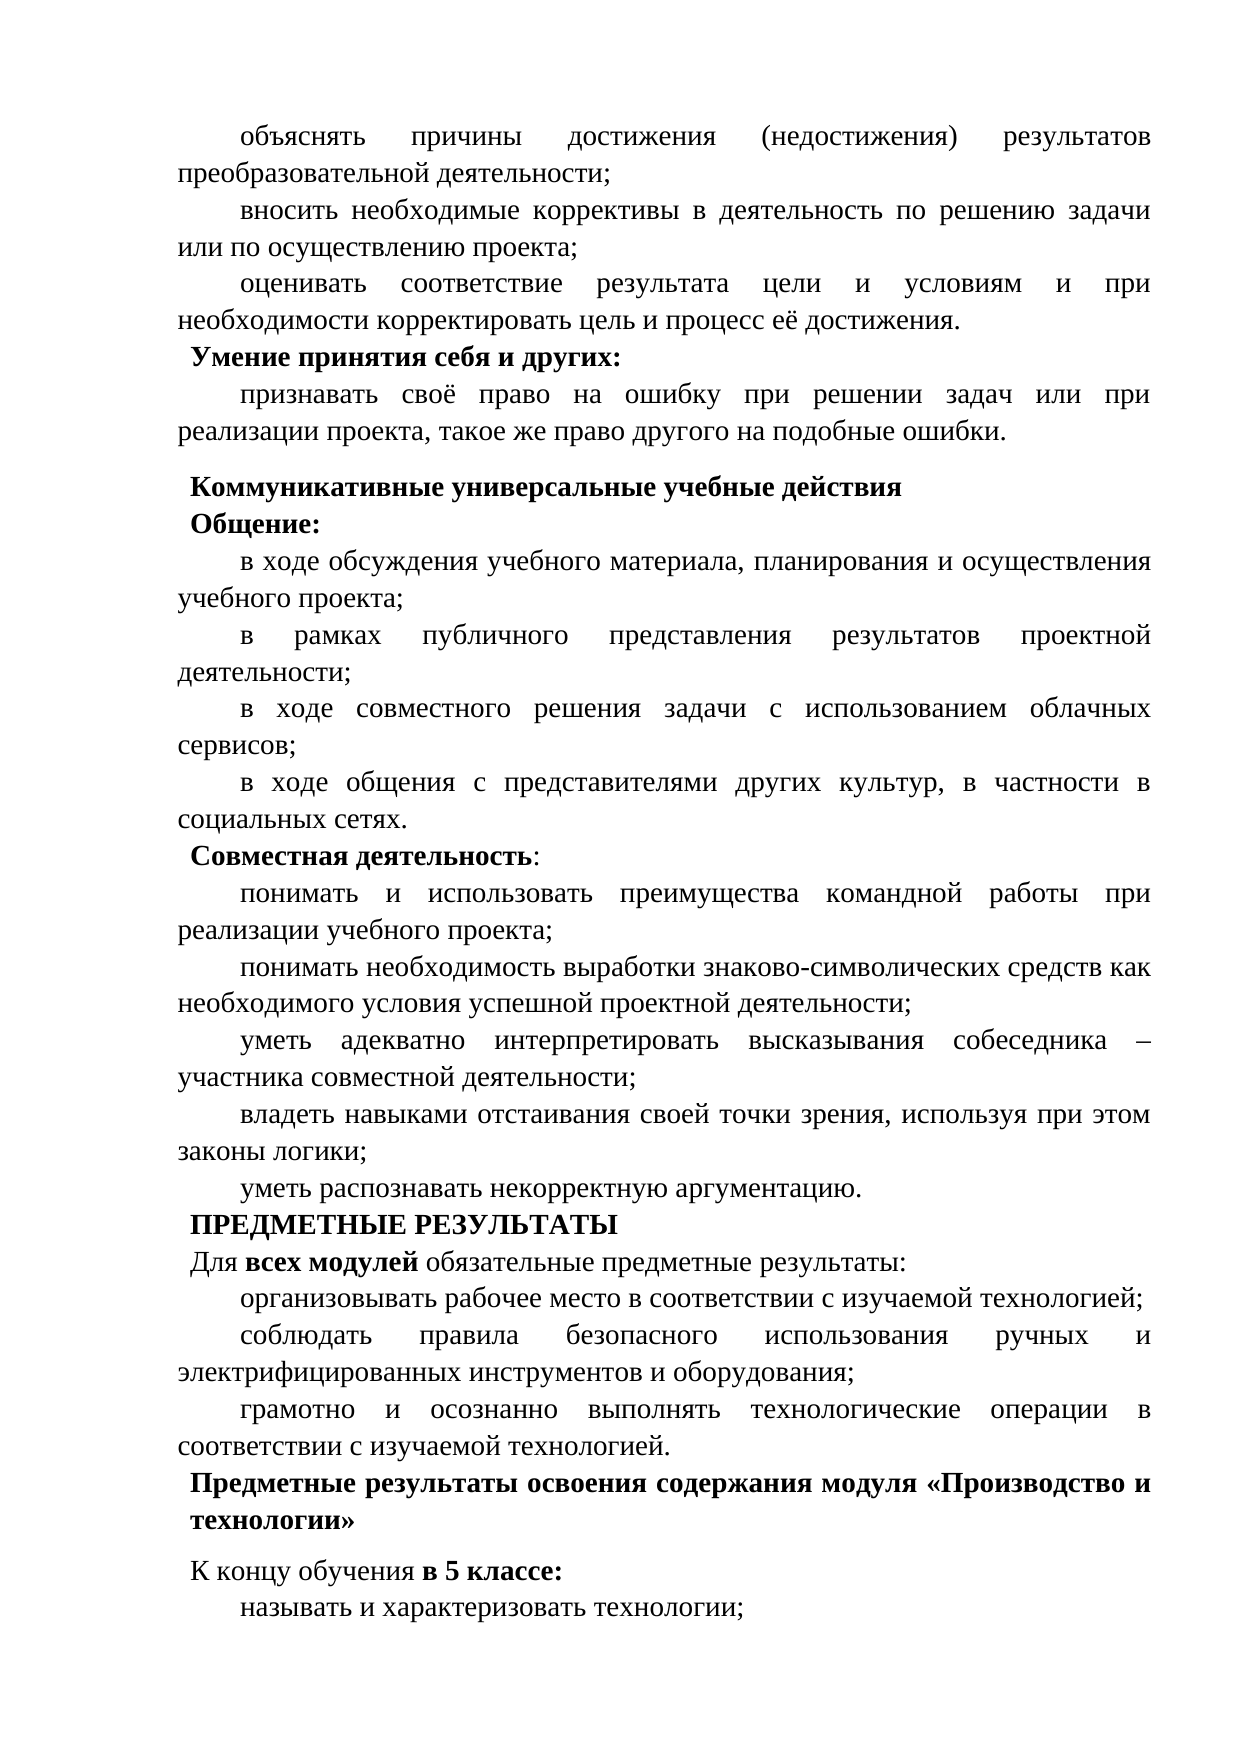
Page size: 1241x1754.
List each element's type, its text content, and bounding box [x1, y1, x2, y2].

text понимать необходимость выработки знаково-символических средств как необходимого условия успешной проектной деятельности; [177, 949, 1152, 1019]
text уметь адекватно интерпретировать высказывания собеседника – участника совместной деятельности; [177, 1022, 1152, 1093]
text владеть навыками отстаивания своей точки зрения, используя при этом законы логики; [177, 1096, 1152, 1167]
text организовывать рабочее место в соответствии с изучаемой технологией; [177, 1281, 1152, 1314]
text вносить необходимые коррективы в деятельность по решению задачи или по осуществлению проекта; [177, 192, 1152, 262]
text признавать своё право на ошибку при решении задач или при реализации проекта, такое же право другого на подобные ошибки. [177, 376, 1152, 447]
text грамотно и осознанно выполнять технологические операции в соответствии с изучаемой технологией. [177, 1391, 1152, 1462]
text Совместная деятельность: [190, 838, 1152, 872]
text Для всех модулей обязательные предметные результаты: [190, 1244, 1152, 1277]
text Коммуникативные универсальные учебные действия [190, 469, 1152, 503]
text Общение: [190, 506, 1152, 540]
text К концу обучения в 5 классе: [190, 1553, 1152, 1586]
text понимать и использовать преимущества командной работы при реализации учебного проекта; [177, 875, 1152, 945]
text называть и характеризовать технологии; [177, 1589, 1152, 1623]
text соблюдать правила безопасного использования ручных и электрифицированных инструментов и оборудования; [177, 1317, 1152, 1388]
text оценивать соответствие результата цели и условиям и при необходимости корректировать цель и процесс её достижения. [177, 266, 1152, 336]
text уметь распознавать некорректную аргументацию. [177, 1170, 1152, 1203]
text Умение принятия себя и других: [190, 339, 1152, 373]
text Предметные результаты освоения содержания модуля «Производство и технологии» [190, 1465, 1152, 1535]
text в ходе обсуждения учебного материала, планирования и осуществления учебного проекта; [177, 543, 1152, 613]
text в ходе совместного решения задачи с использованием облачных сервисов; [177, 691, 1152, 761]
text в ходе общения с представителями других культур, в частности в социальных сетях. [177, 764, 1152, 835]
text ПРЕДМЕТНЫЕ РЕЗУЛЬТАТЫ [190, 1207, 1152, 1240]
text объяснять причины достижения (недостижения) результатов преобразовательной деятельности; [177, 118, 1152, 188]
text в рамках публичного представления результатов проектной деятельности; [177, 617, 1152, 687]
